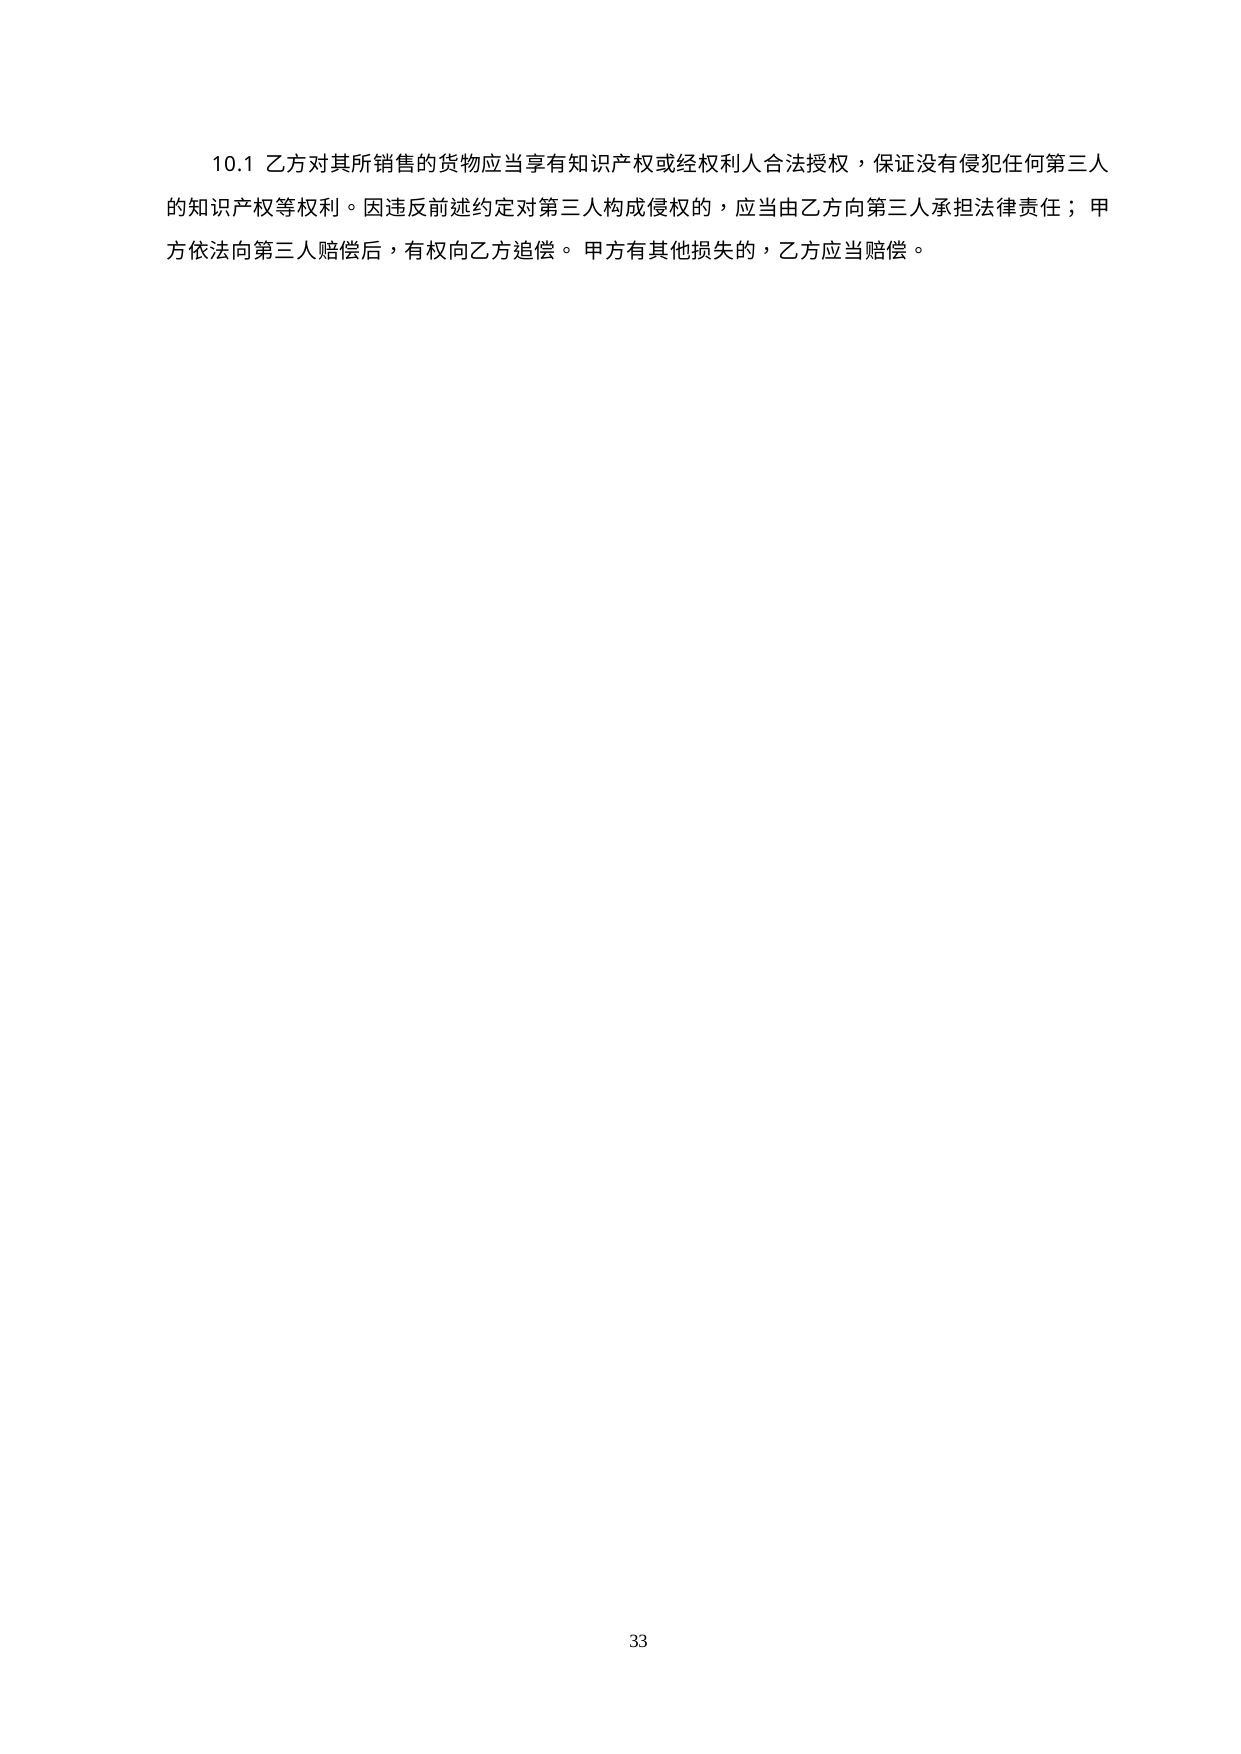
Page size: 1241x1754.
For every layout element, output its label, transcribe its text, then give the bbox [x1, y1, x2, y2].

text 10.1 乙方对其所销售的货物应当享有知识产权或经权利人合法授权，保证没有侵犯任何第三人 的知识产权等权利。因违反前述约定对第三人构成侵权的，应当由乙方向第三人承担法律责任； 甲 方依法向第三人赔偿后，有权向乙方追偿。 甲方有其他损失的，乙方应当赔偿。 [166, 149, 1110, 265]
